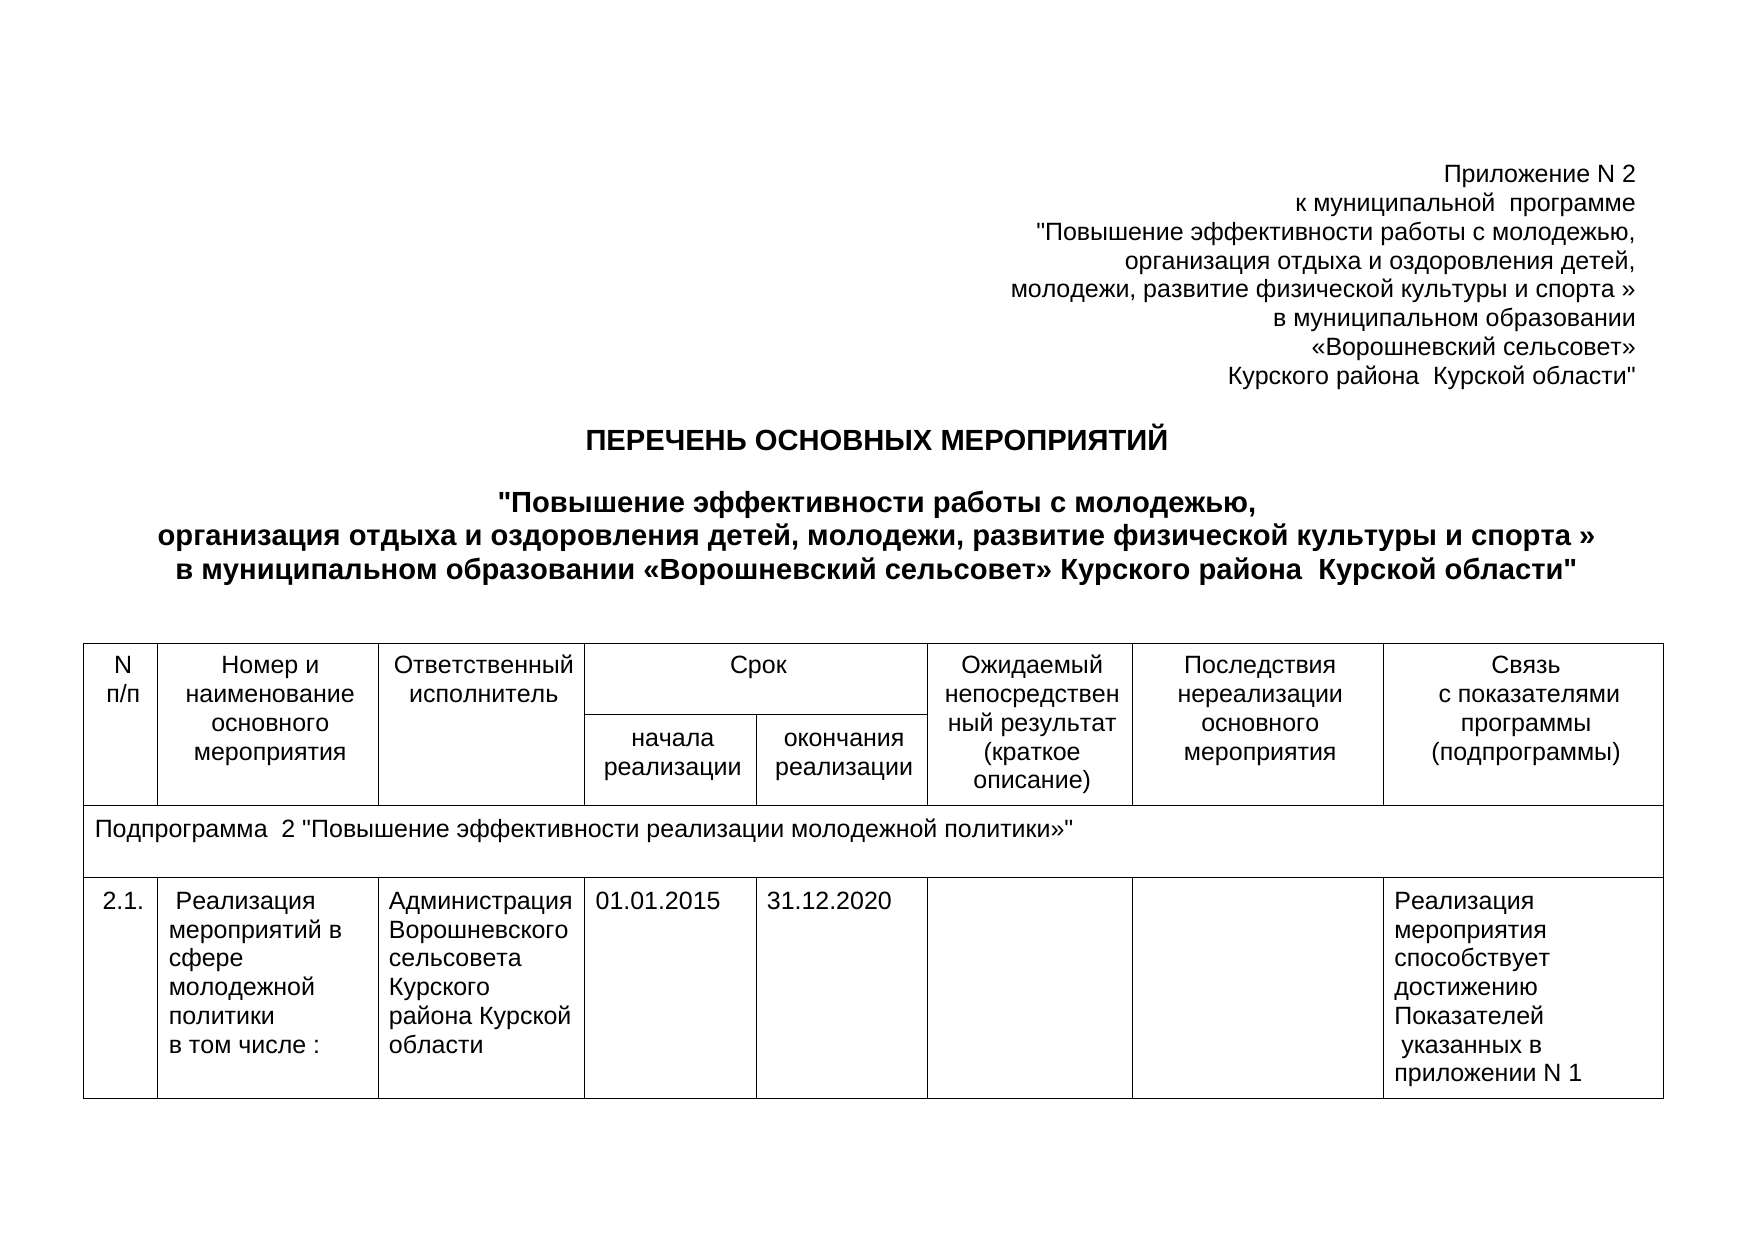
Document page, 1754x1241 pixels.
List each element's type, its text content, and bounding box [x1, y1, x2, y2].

text Курского района Курской области" [118, 361, 1636, 389]
table_header Срок [585, 644, 927, 714]
text к муниципальной программе [118, 188, 1636, 217]
text ПЕРЕЧЕНЬ ОСНОВНЫХ МЕРОПРИЯТИЙ [118, 423, 1636, 457]
table_header Связь с показателями программы (подпрограммы) [1384, 644, 1663, 805]
text в муниципальном образовании «Ворошневский сельсовет» Курского района Курской области" [118, 552, 1636, 585]
table_header Ожидаемый непосредственный результат (краткое описание) [928, 644, 1132, 805]
table_cell 01.01.2015 [585, 878, 756, 1098]
text "Повышение эффективности работы с молодежью, [118, 217, 1636, 246]
table_header Номер и наименование основного мероприятия [158, 644, 378, 805]
table_header Ответственный исполнитель [379, 644, 584, 805]
table_header Последствия нереализации основного мероприятия [1133, 644, 1383, 805]
text "Повышение эффективности работы с молодежью, [118, 484, 1636, 518]
table_cell [928, 878, 1132, 1098]
text Приложение N 2 [118, 159, 1636, 188]
text в муниципальном образовании [118, 303, 1636, 332]
table_header N п/п [84, 644, 157, 805]
text молодежи, развитие физической культуры и спорта » [118, 274, 1636, 303]
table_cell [1384, 878, 1663, 1098]
text организация отдыха и оздоровления детей, [118, 246, 1636, 274]
table_cell начала реализации [585, 715, 756, 805]
table_cell 31.12.2020 [757, 878, 927, 1098]
text «Ворошневский сельсовет» [118, 332, 1636, 361]
table_cell 2.1. [84, 878, 157, 1098]
table_cell Подпрограмма 2 "Повышение эффективности реализации молодежной политики»" [84, 806, 1663, 877]
table_cell [1133, 878, 1383, 1098]
table_cell окончания реализации [757, 715, 927, 805]
text организация отдыха и оздоровления детей, молодежи, развитие физической культуры и спорта » [118, 518, 1636, 552]
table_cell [379, 878, 584, 1098]
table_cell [158, 878, 378, 1098]
